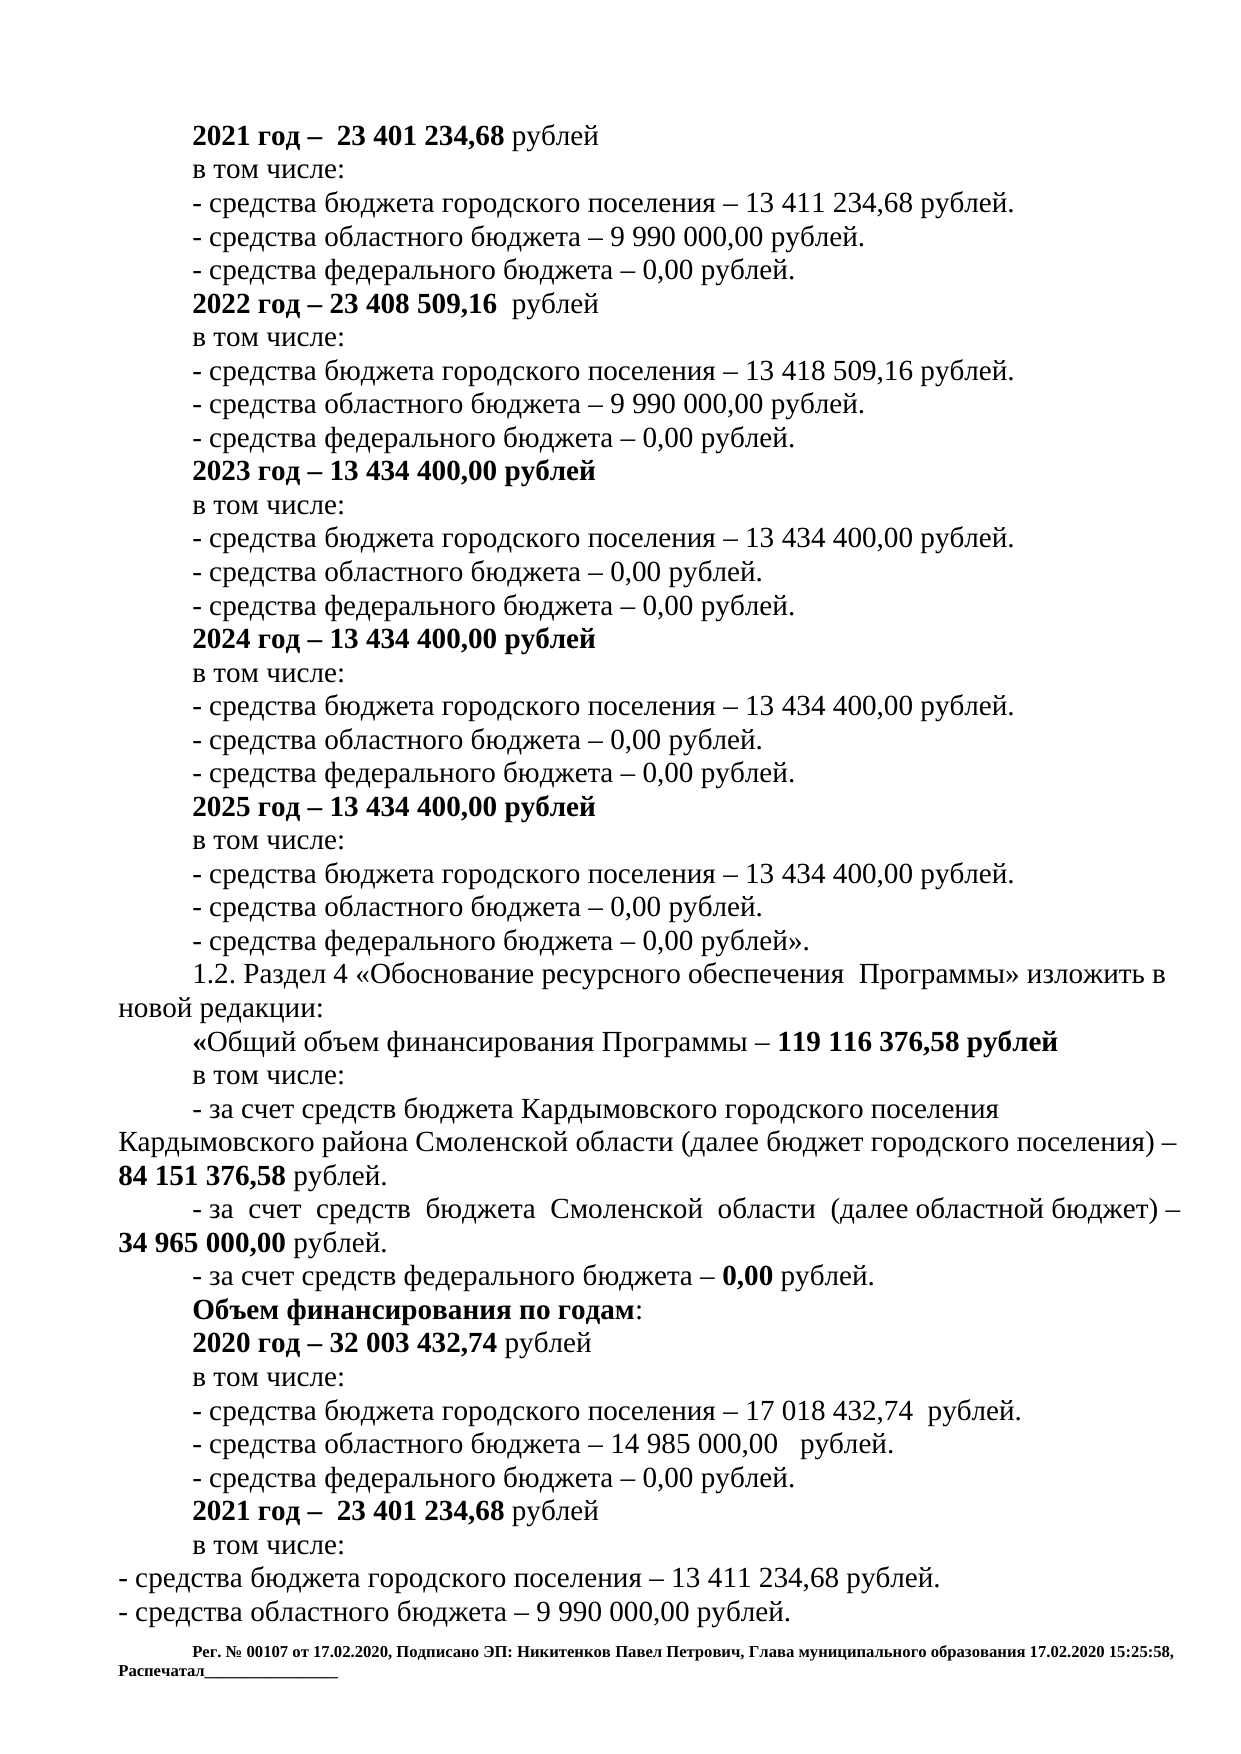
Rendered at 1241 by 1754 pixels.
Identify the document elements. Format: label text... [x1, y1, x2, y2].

text - средства областного бюджета – 9 990 000,00 рублей. [118, 386, 1181, 420]
text - средства бюджета городского поселения – 13 411 234,68 рублей. [118, 1560, 1181, 1594]
text - средства бюджета городского поселения – 13 434 400,00 рублей. [118, 688, 1181, 722]
text 2020 год – 32 003 432,74 рублей [118, 1326, 1181, 1359]
text - за счет средств федерального бюджета – 0,00 рублей. [118, 1258, 1181, 1292]
text в том числе: [118, 319, 1181, 353]
text в том числе: [118, 1359, 1181, 1393]
text - средства федерального бюджета – 0,00 рублей. [118, 252, 1181, 286]
text 2024 год – 13 434 400,00 рублей [118, 621, 1181, 655]
text «Общий объем финансирования Программы – 119 116 376,58 рублей [118, 1024, 1181, 1057]
text - средства областного бюджета – 0,00 рублей. [118, 554, 1181, 588]
text - средства федерального бюджета – 0,00 рублей. [118, 755, 1181, 789]
text в том числе: [118, 1057, 1181, 1091]
text - средства федерального бюджета – 0,00 рублей. [118, 420, 1181, 453]
text 2023 год – 13 434 400,00 рублей [118, 453, 1181, 487]
text Объем финансирования по годам: [118, 1292, 1181, 1326]
text - средства бюджета городского поселения – 17 018 432,74 рублей. [118, 1393, 1181, 1426]
text 2022 год – 23 408 509,16 рублей [118, 286, 1181, 319]
text - средства областного бюджета – 9 990 000,00 рублей. [118, 1594, 1181, 1627]
text 1.2. Раздел 4 «Обоснование ресурсного обеспечения Программы» изложить в новой редакции: [118, 957, 1181, 1024]
text в том числе: [118, 822, 1181, 856]
text - средства федерального бюджета – 0,00 рублей. [118, 588, 1181, 621]
text 2025 год – 13 434 400,00 рублей [118, 789, 1181, 822]
text в том числе: [118, 152, 1181, 185]
text в том числе: [118, 655, 1181, 688]
text в том числе: [118, 487, 1181, 521]
text 2021 год – 23 401 234,68 рублей [118, 118, 1181, 152]
text - за счет средств бюджета Смоленской области (далее областной бюджет) – 34 965 000,00 рублей. [118, 1191, 1181, 1258]
text - за счет средств бюджета Кардымовского городского поселения Кардымовского района Смоленской области (далее бюджет городского поселения) – 84 151 376,58 рублей. [118, 1091, 1181, 1191]
text - средства бюджета городского поселения – 13 434 400,00 рублей. [118, 856, 1181, 889]
text - средства бюджета городского поселения – 13 434 400,00 рублей. [118, 521, 1181, 554]
text - средства областного бюджета – 14 985 000,00 рублей. [118, 1426, 1181, 1460]
text - средства федерального бюджета – 0,00 рублей». [118, 923, 1181, 957]
text - средства областного бюджета – 0,00 рублей. [118, 722, 1181, 755]
text - средства бюджета городского поселения – 13 418 509,16 рублей. [118, 353, 1181, 386]
text - средства областного бюджета – 0,00 рублей. [118, 889, 1181, 923]
text - средства областного бюджета – 9 990 000,00 рублей. [118, 219, 1181, 252]
text в том числе: [118, 1527, 1181, 1560]
text - средства федерального бюджета – 0,00 рублей. [118, 1460, 1181, 1493]
text - средства бюджета городского поселения – 13 411 234,68 рублей. [118, 185, 1181, 219]
text 2021 год – 23 401 234,68 рублей [118, 1493, 1181, 1527]
